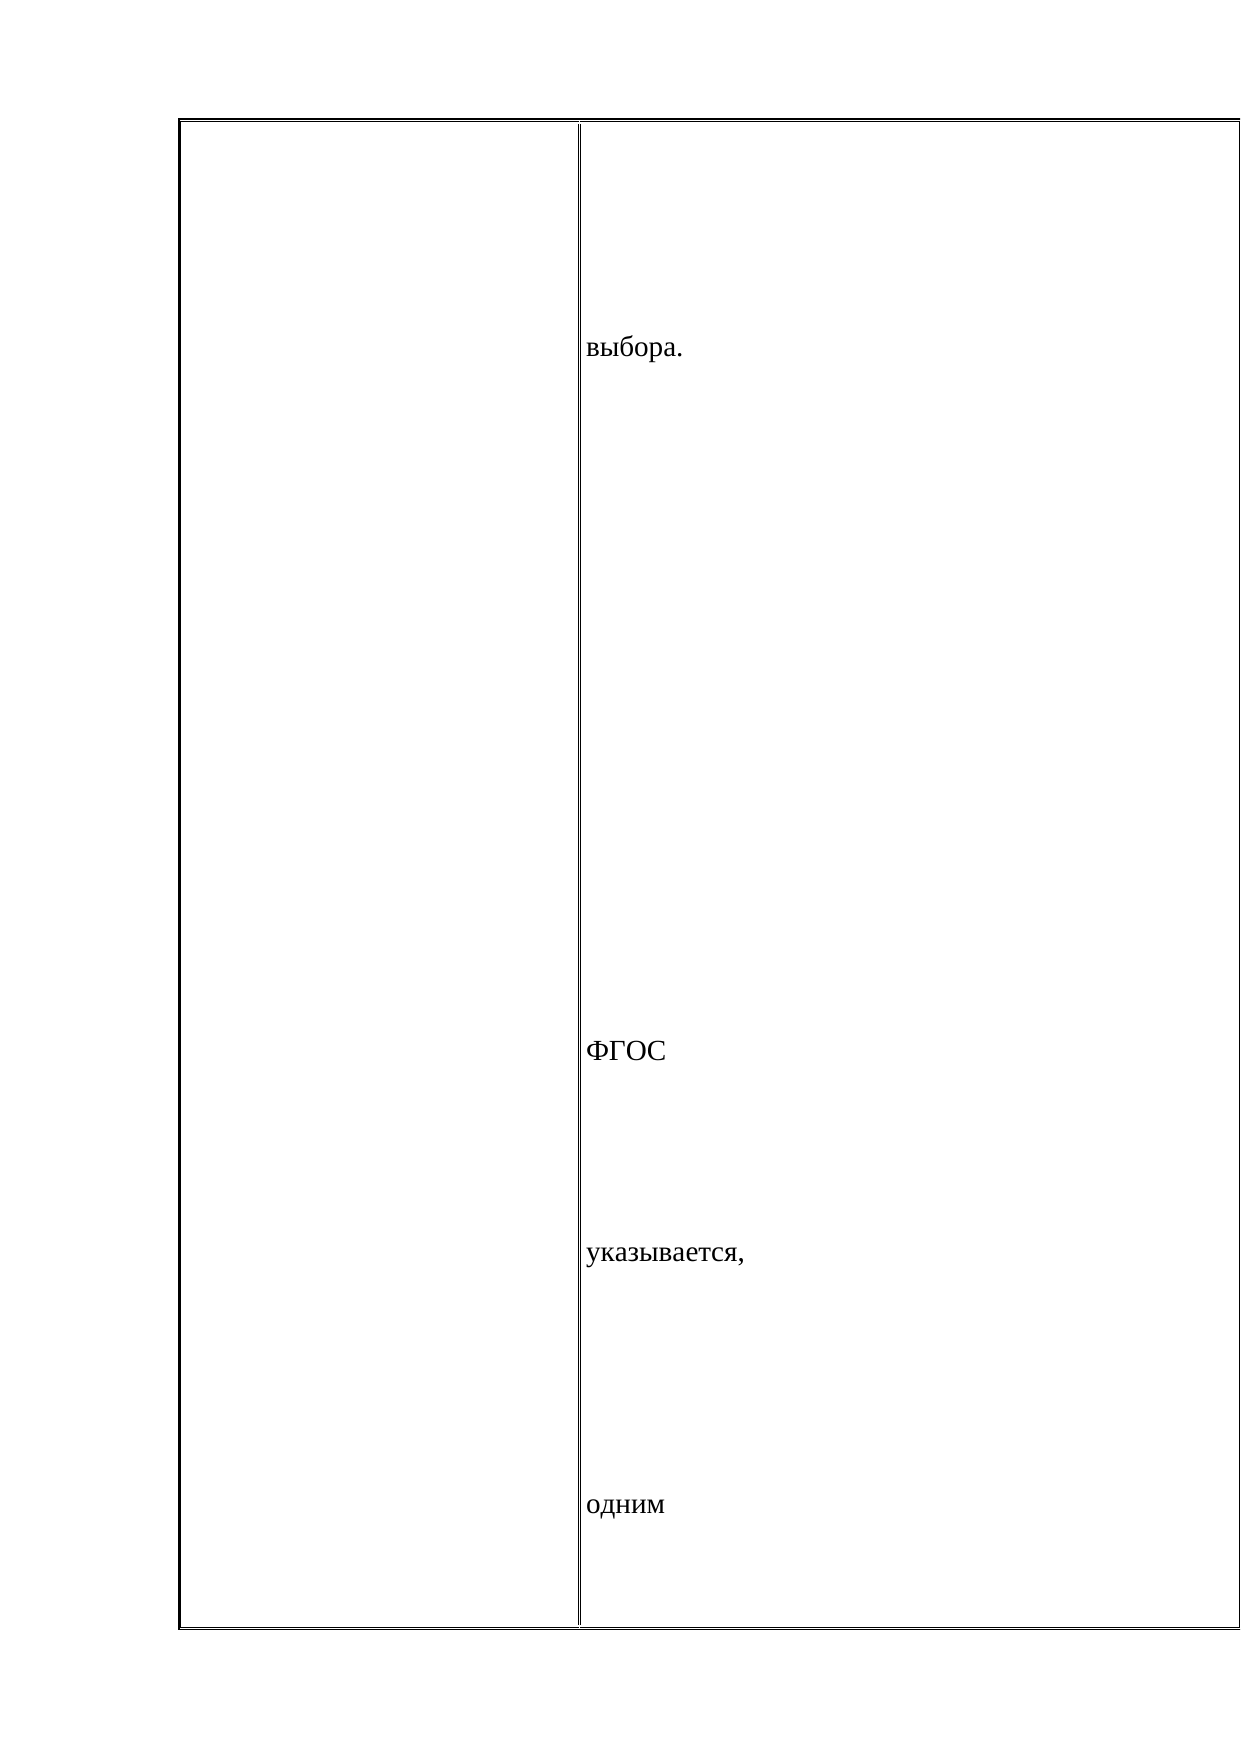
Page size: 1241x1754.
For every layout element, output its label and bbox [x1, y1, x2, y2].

table_cell [580, 122, 1239, 1626]
table_cell [181, 122, 579, 1626]
